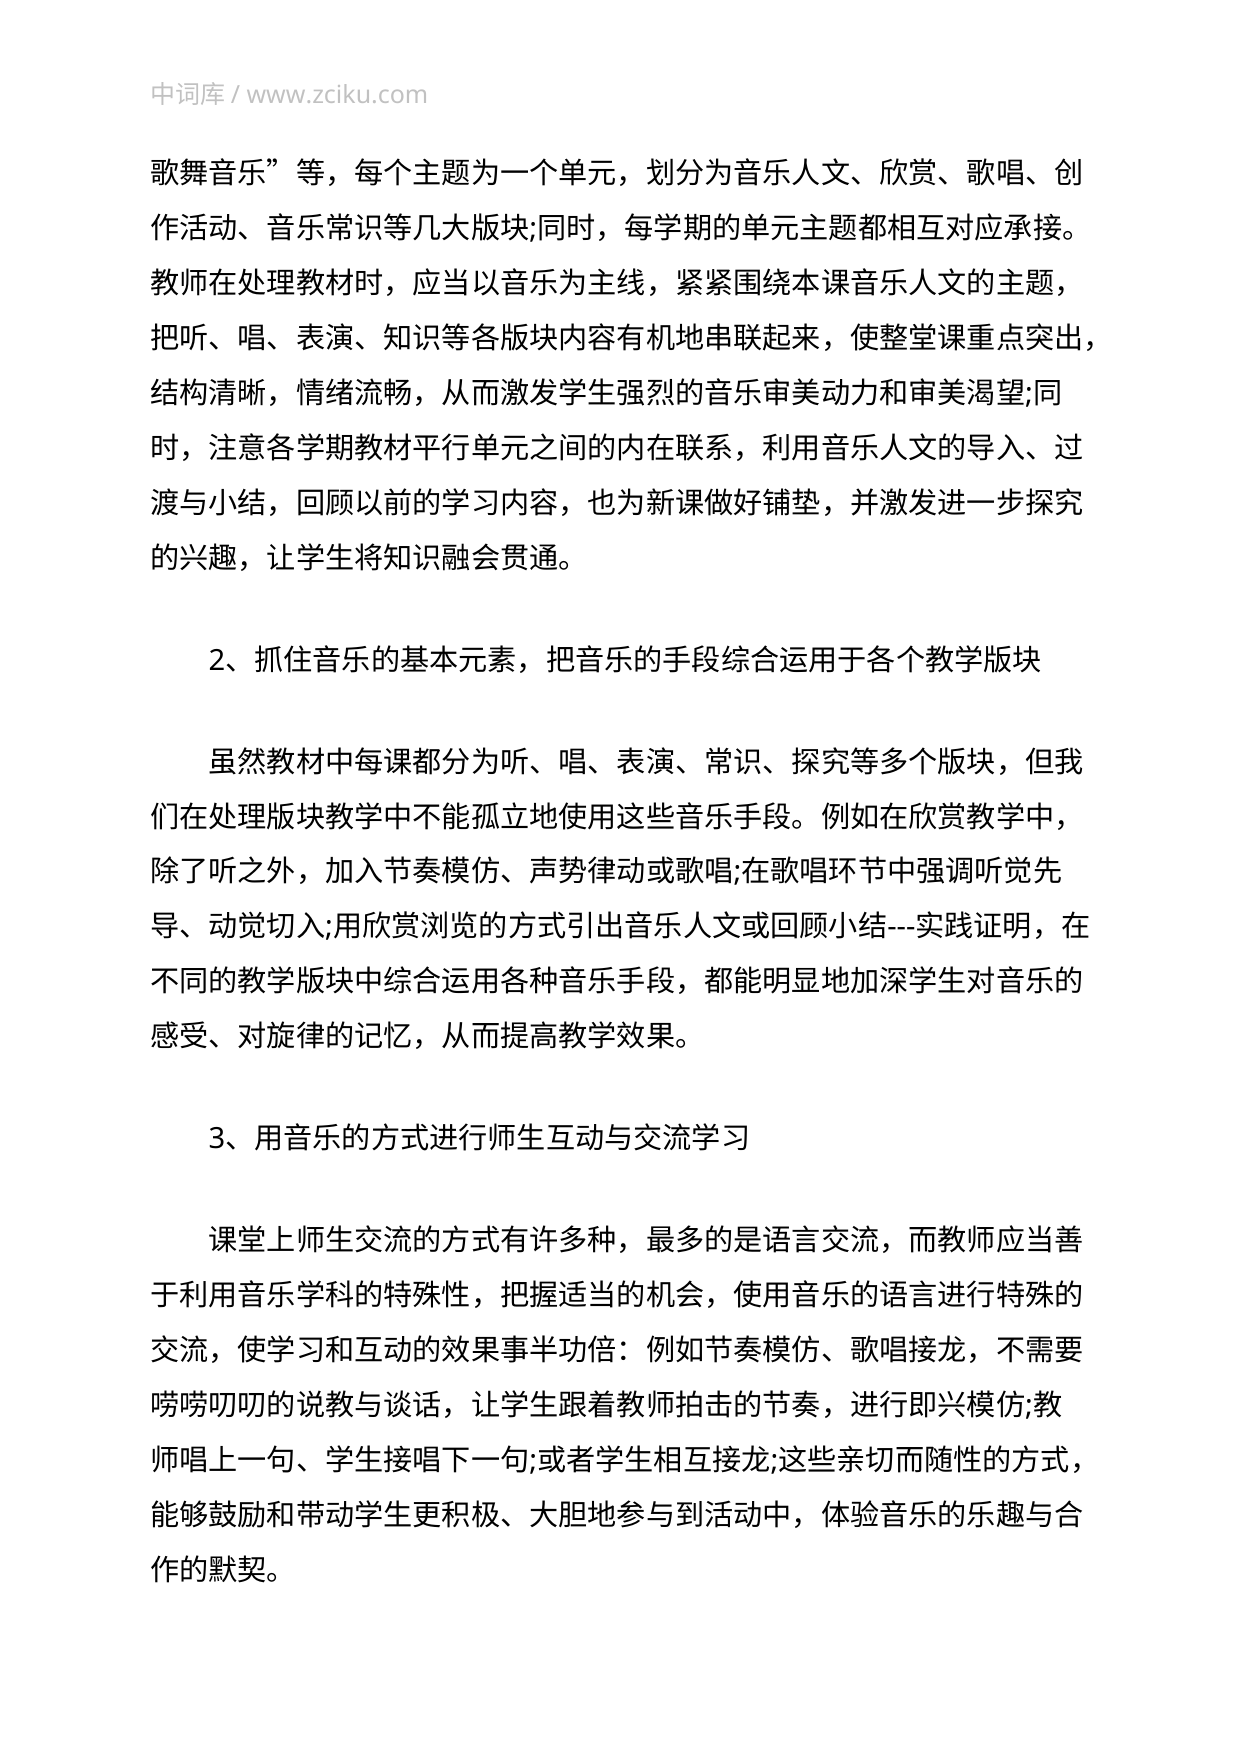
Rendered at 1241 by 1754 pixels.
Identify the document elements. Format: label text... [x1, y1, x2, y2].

text 课堂上师生交流的方式有许多种，最多的是语言交流，而教师应当善于利用音乐学科的特殊性，把握适当的机会，使用音乐的语言进行特殊的交流，使学习和互动的效果事半功倍：例如节奏模仿、歌唱接龙，不需要唠唠叨叨的说教与谈话，让学生跟着教师拍击的节奏，进行即兴模仿;教师唱上一句、学生接唱下一句;或者学生相互接龙;这些亲切而随性的方式，能够鼓励和带动学生更积极、大胆地参与到活动中，体验音乐的乐趣与合作的默契。 [150, 1217, 1090, 1588]
text 3、用音乐的方式进行师生互动与交流学习 [150, 1115, 1090, 1157]
text 虽然教材中每课都分为听、唱、表演、常识、探究等多个版块，但我们在处理版块教学中不能孤立地使用这些音乐手段。例如在欣赏教学中，除了听之外，加入节奏模仿、声势律动或歌唱;在歌唱环节中强调听觉先导、动觉切入;用欣赏浏览的方式引出音乐人文或回顾小结---实践证明，在不同的教学版块中综合运用各种音乐手段，都能明显地加深学生对音乐的感受、对旋律的记忆，从而提高教学效果。 [150, 738, 1090, 1055]
text 2、抓住音乐的基本元素，把音乐的手段综合运用于各个教学版块 [150, 636, 1090, 679]
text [150, 150, 1090, 577]
